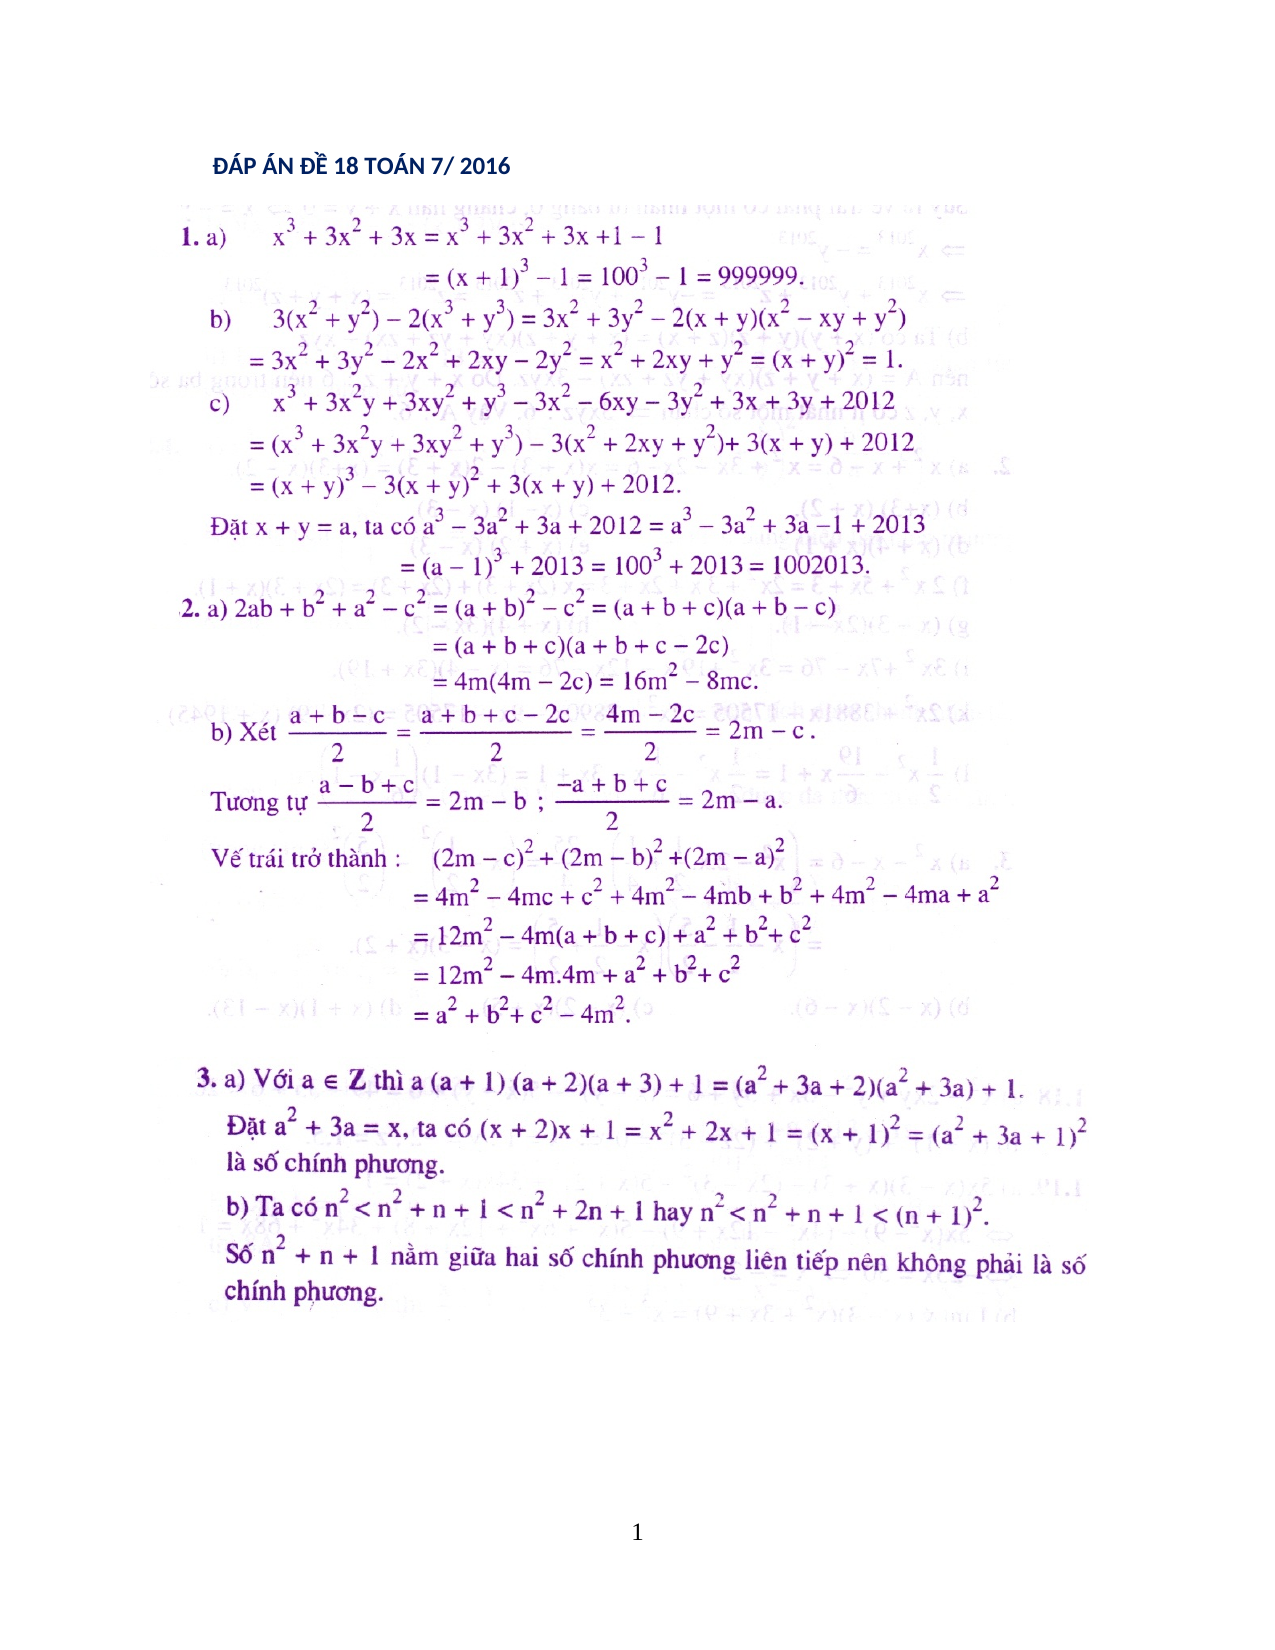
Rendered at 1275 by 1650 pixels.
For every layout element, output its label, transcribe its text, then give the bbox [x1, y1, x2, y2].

picture [150, 205, 1014, 1040]
text ĐÁP ÁN ĐỀ 18 TOÁN 7/ 2016 [150, 150, 1125, 181]
picture [150, 1043, 1102, 1322]
